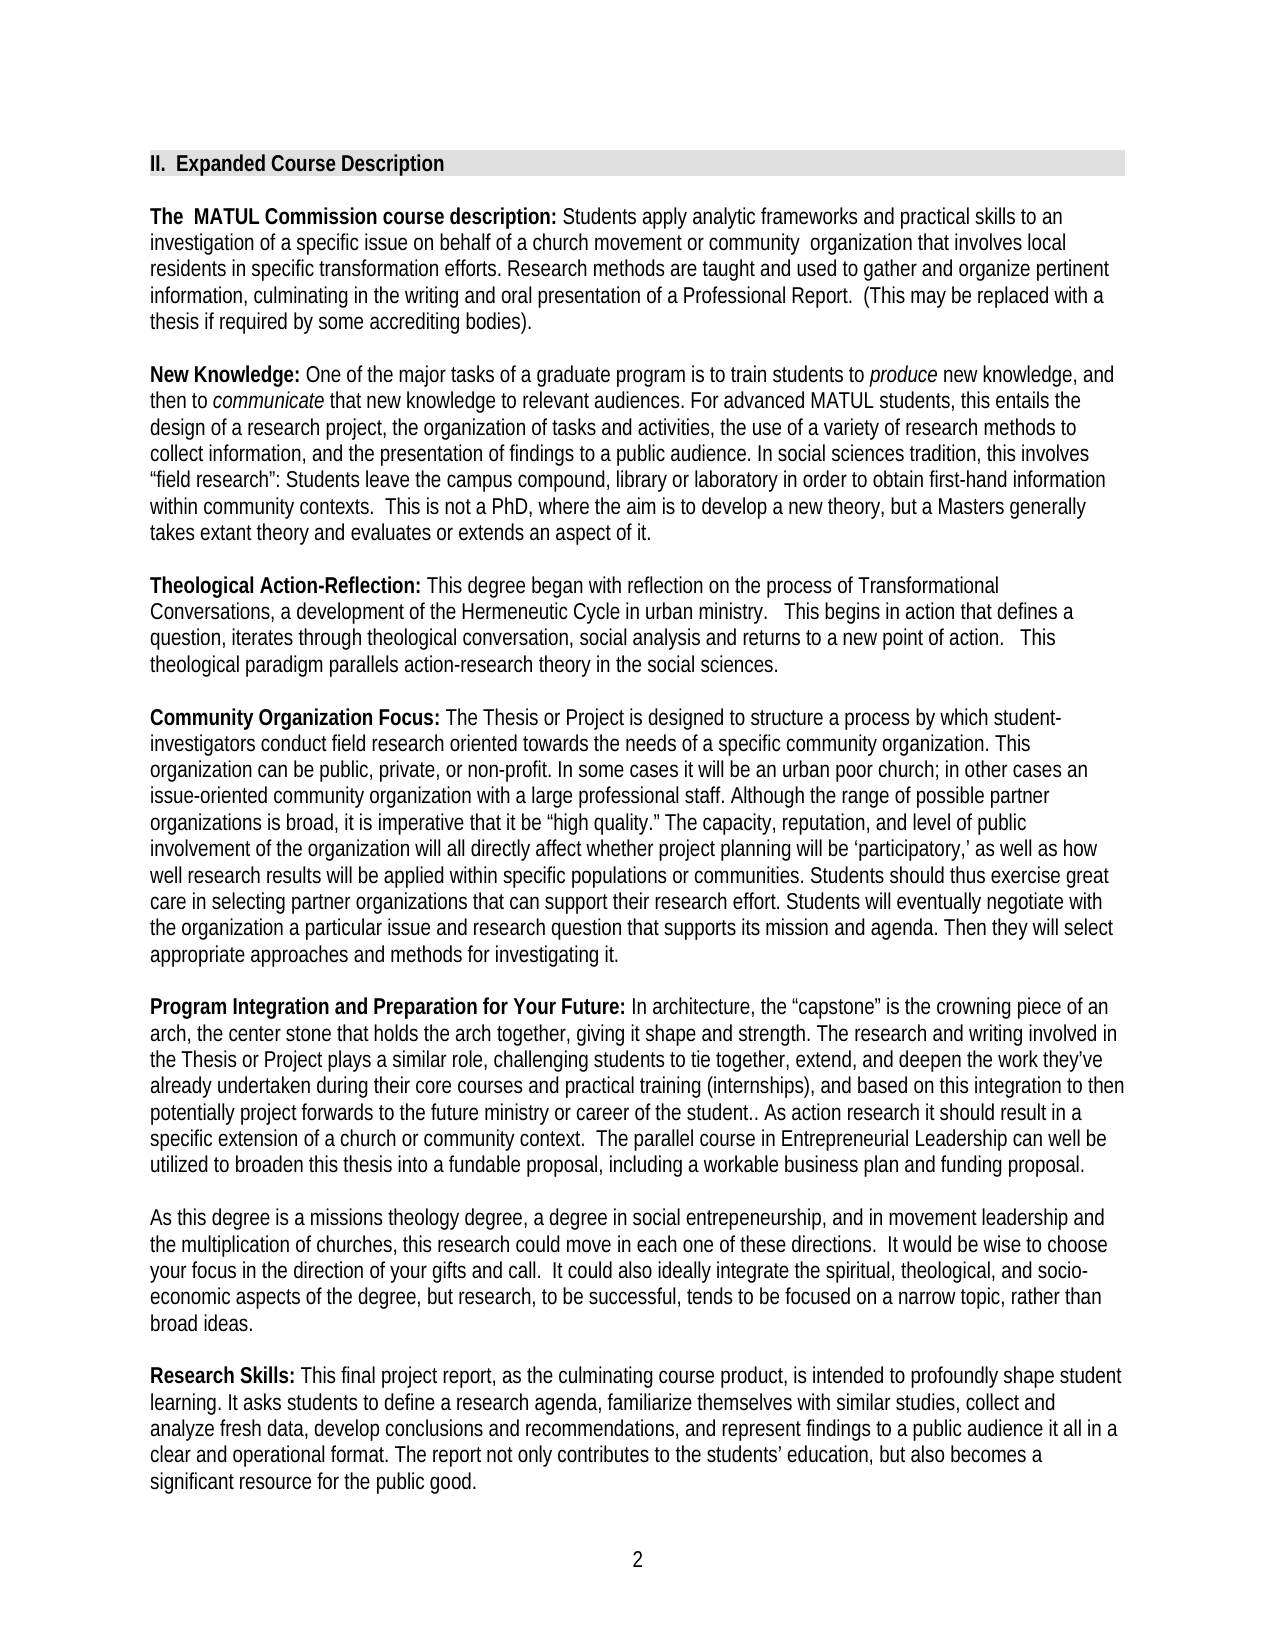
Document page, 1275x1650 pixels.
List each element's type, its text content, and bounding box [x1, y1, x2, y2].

text II. Expanded Course Description [150, 150, 1125, 176]
text New Knowledge: One of the major tasks of a graduate program is to train students to produce new knowledge, and then to communicate that new knowledge to relevant audiences. For advanced MATUL students, this entails the design of a research project, the organization of tasks and activities, the use of a variety of research methods to collect information, and the presentation of findings to a public audience. In social sciences tradition, this involves “field research”: Students leave the campus compound, library or laboratory in order to obtain first-hand information within community contexts. This is not a PhD, where the aim is to develop a new theory, but a Masters generally takes extant theory and evaluates or extends an aspect of it. [150, 361, 1125, 545]
text Community Organization Focus: The Thesis or Project is designed to structure a process by which student-investigators conduct field research oriented towards the needs of a specific community organization. This organization can be public, private, or non-profit. In some cases it will be an urban poor church; in other cases an issue-oriented community organization with a large professional staff. Although the range of possible partner organizations is broad, it is imperative that it be “high quality.” The capacity, reputation, and level of public involvement of the organization will all directly affect whether project planning will be ‘participatory,’ as well as how well research results will be applied within specific populations or communities. Students should thus exercise great care in selecting partner organizations that can support their research effort. Students will eventually negotiate with the organization a particular issue and research question that supports its mission and agenda. Then they will select appropriate approaches and methods for investigating it. [150, 703, 1125, 967]
text As this degree is a missions theology degree, a degree in social entrepeneurship, and in movement leadership and the multiplication of churches, this research could move in each one of these directions. It would be wise to choose your focus in the direction of your gifts and call. It could also ideally integrate the spiritual, theological, and socio-economic aspects of the degree, but research, to be successful, tends to be focused on a narrow topic, rather than broad ideas. [150, 1204, 1125, 1336]
text The MATUL Commission course description: Students apply analytic frameworks and practical skills to an investigation of a specific issue on behalf of a church movement or community organization that involves local residents in specific transformation efforts. Research methods are taught and used to gather and organize pertinent information, culminating in the writing and oral presentation of a Professional Report. (This may be replaced with a thesis if required by some accrediting bodies). [150, 203, 1125, 334]
text Program Integration and Preparation for Your Future: In architecture, the “capstone” is the crowning piece of an arch, the center stone that holds the arch together, giving it shape and strength. The research and writing involved in the Thesis or Project plays a similar role, challenging students to tie together, extend, and deepen the work they’ve already undertaken during their core courses and practical training (internships), and based on this integration to then potentially project forwards to the future ministry or career of the student.. As action research it should result in a specific extension of a church or community context. The parallel course in Entrepreneurial Leadership can well be utilized to broaden this thesis into a fundable proposal, including a workable business plan and funding proposal. [150, 993, 1125, 1178]
text Research Skills: This final project report, as the culminating course product, is intended to profoundly shape student learning. It asks students to define a research agenda, familiarize themselves with similar studies, collect and analyze fresh data, develop conclusions and recommendations, and represent findings to a public audience it all in a clear and operational format. The report not only contributes to the students’ education, but also becomes a significant resource for the public good. [150, 1362, 1125, 1494]
text Theological Action-Reflection: This degree began with reflection on the process of Transformational Conversations, a development of the Hermeneutic Cycle in urban ministry. This begins in action that defines a question, iterates through theological conversation, social analysis and returns to a new point of action. This theological paradigm parallels action-research theory in the social sciences. [150, 572, 1125, 677]
